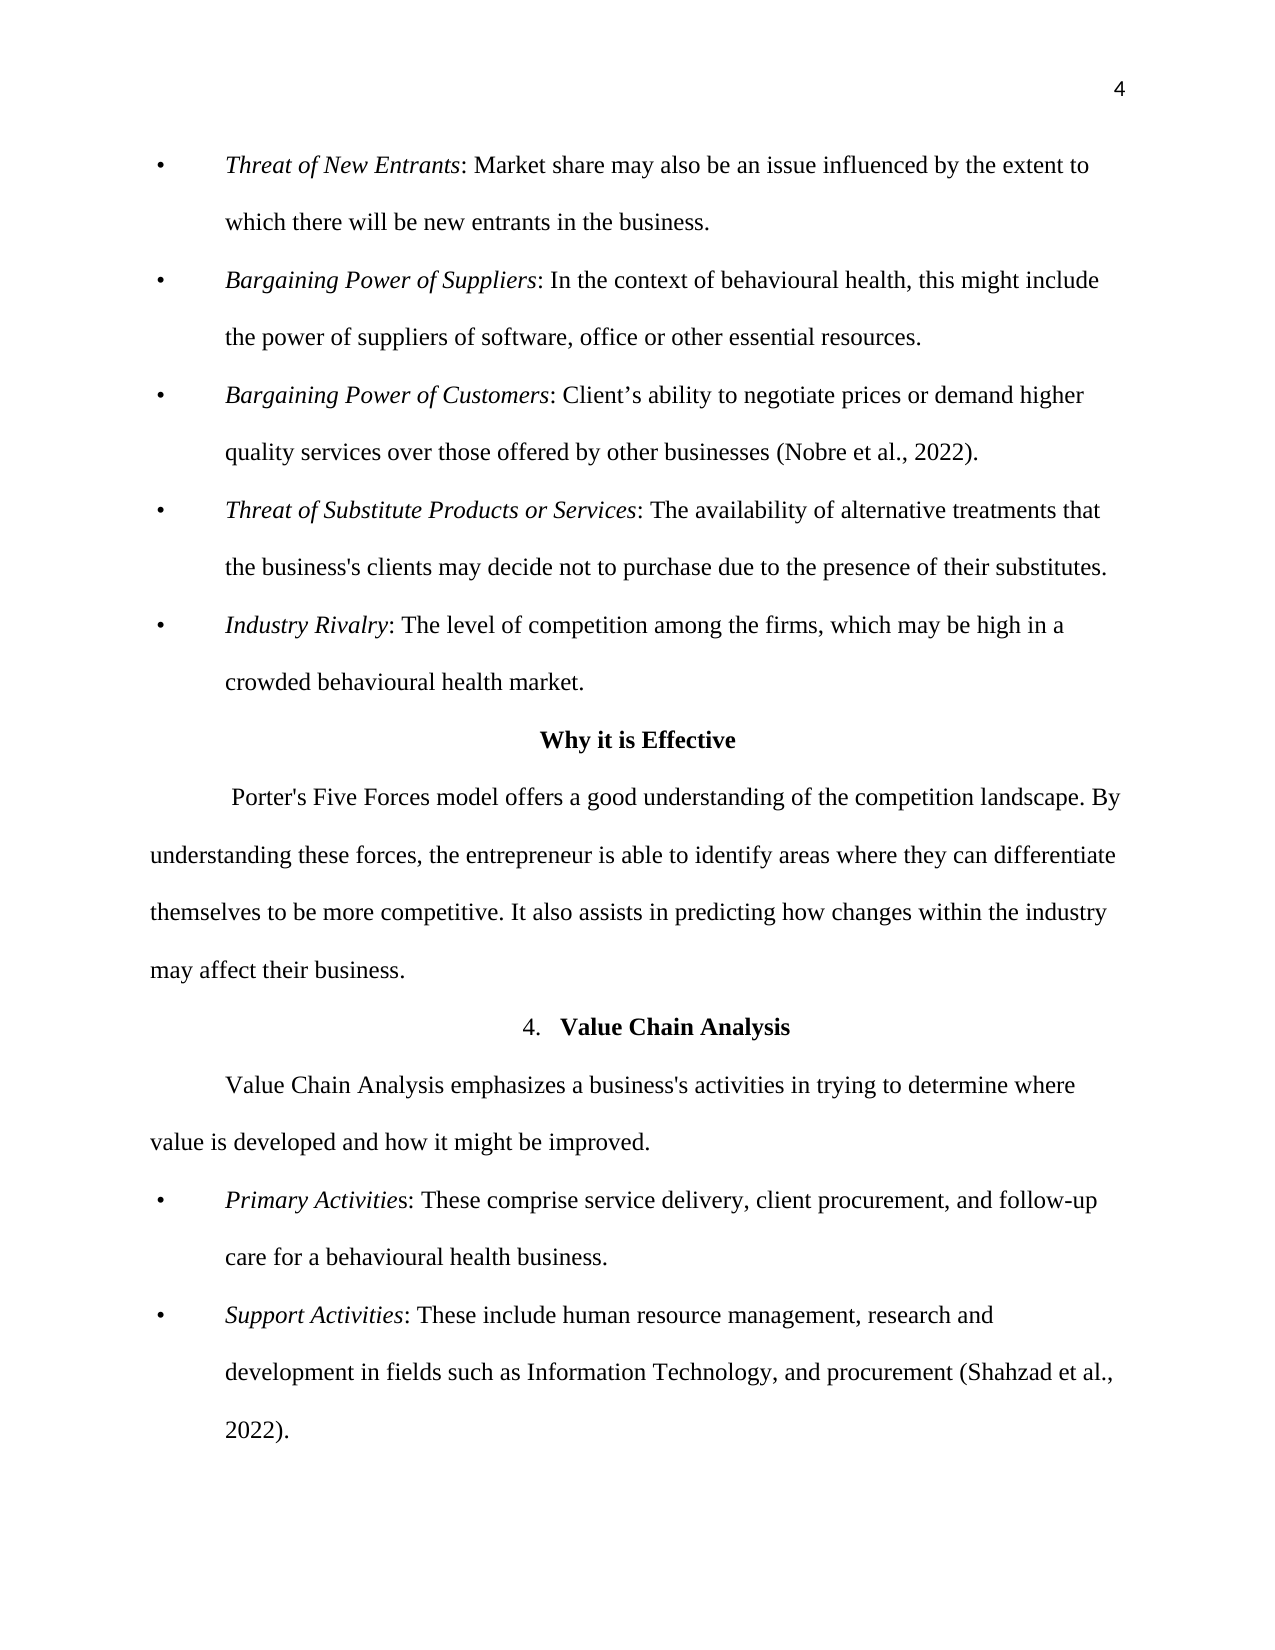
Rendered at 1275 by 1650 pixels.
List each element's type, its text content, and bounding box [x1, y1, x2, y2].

list Value Chain Analysis [187, 1012, 1125, 1041]
list Support Activities: These include human resource management, research and development in fields such as Information Technology, and procurement (Shahzad et al., 2022). [156, 1300, 1125, 1444]
text Porter's Five Forces model offers a good understanding of the competition landscape. By understanding these forces, the entrepreneur is able to identify areas where they can differentiate themselves to be more competitive. It also assists in predicting how changes within the industry may affect their business. [150, 782, 1125, 984]
list Bargaining Power of Customers: Client’s ability to negotiate prices or demand higher quality services over those offered by other businesses (Nobre et al., 2022). [156, 380, 1125, 466]
list Threat of Substitute Products or Services: The availability of alternative treatments that the business's clients may decide not to purchase due to the presence of their substitutes. [156, 495, 1125, 581]
list Industry Rivalry: The level of competition among the firms, which may be high in a crowded behavioural health market. [156, 610, 1125, 696]
text Value Chain Analysis emphasizes a business's activities in trying to determine where value is developed and how it might be improved. [150, 1070, 1125, 1156]
text Why it is Effective [150, 725, 1125, 754]
list Threat of New Entrants: Market share may also be an issue influenced by the extent to which there will be new entrants in the business. [156, 150, 1125, 236]
list Bargaining Power of Suppliers: In the context of behavioural health, this might include the power of suppliers of software, office or other essential resources. [156, 265, 1125, 351]
list Primary Activities: These comprise service delivery, client procurement, and follow-up care for a behavioural health business. [156, 1185, 1125, 1271]
